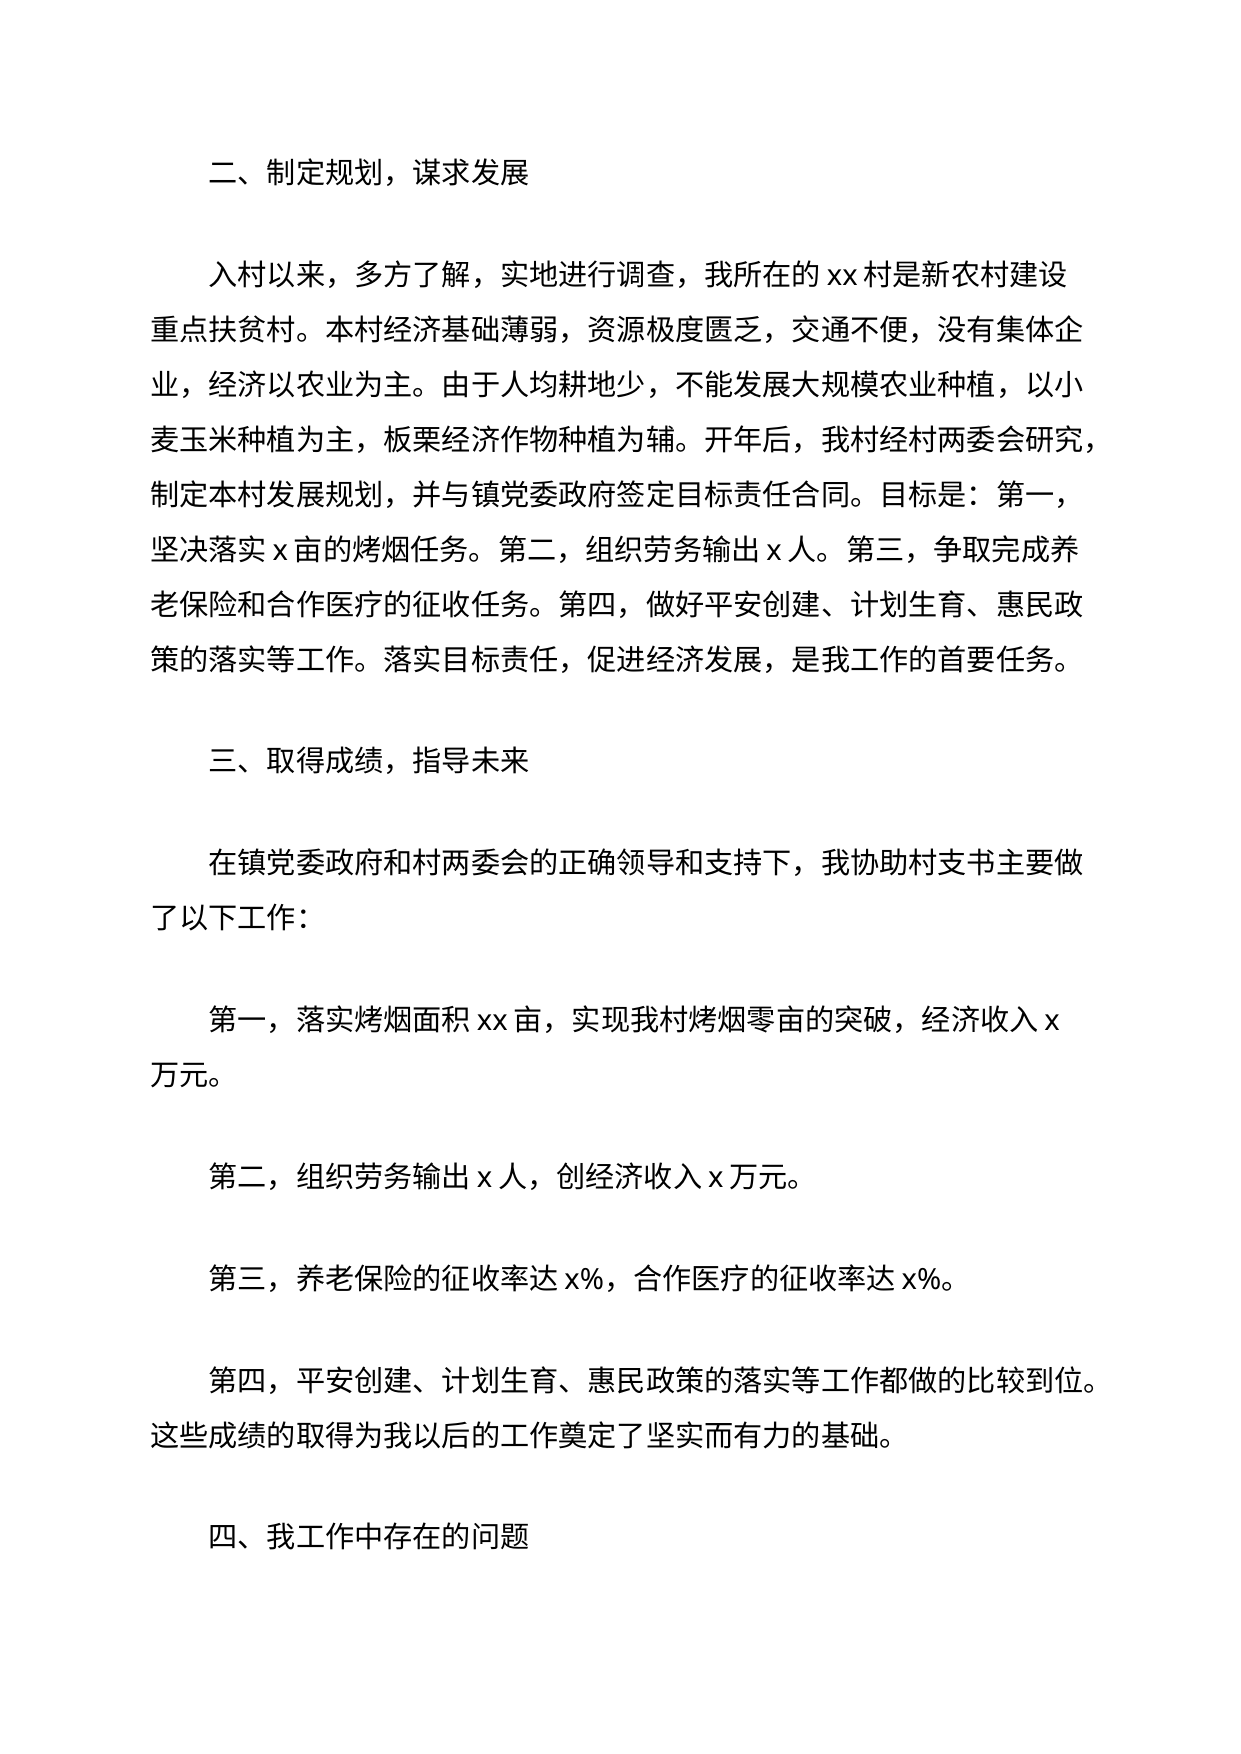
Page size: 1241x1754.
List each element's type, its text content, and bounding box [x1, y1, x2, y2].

text 第四，平安创建、计划生育、惠民政策的落实等工作都做的比较到位。这些成绩的取得为我以后的工作奠定了坚实而有力的基础。 [150, 1357, 1090, 1454]
text 二、制定规划，谋求发展 [150, 150, 1090, 192]
text 第三，养老保险的征收率达x%，合作医疗的征收率达x%。 [150, 1255, 1090, 1298]
text 入村以来，多方了解，实地进行调查，我所在的xx村是新农村建设重点扶贫村。本村经济基础薄弱，资源极度匮乏，交通不便，没有集体企业，经济以农业为主。由于人均耕地少，不能发展大规模农业种植，以小麦玉米种植为主，板栗经济作物种植为辅。开年后，我村经村两委会研究，制定本村发展规划，并与镇党委政府签定目标责任合同。目标是：第一，坚决落实x亩的烤烟任务。第二，组织劳务输出x人。第三，争取完成养老保险和合作医疗的征收任务。第四，做好平安创建、计划生育、惠民政策的落实等工作。落实目标责任，促进经济发展，是我工作的首要任务。 [150, 252, 1090, 678]
text 三、取得成绩，指导未来 [150, 738, 1090, 780]
text 四、我工作中存在的问题 [150, 1514, 1090, 1556]
text 第二，组织劳务输出x人，创经济收入x万元。 [150, 1153, 1090, 1196]
text 在镇党委政府和村两委会的正确领导和支持下，我协助村支书主要做了以下工作： [150, 840, 1090, 937]
text 第一，落实烤烟面积xx亩，实现我村烤烟零亩的突破，经济收入x万元。 [150, 996, 1090, 1094]
